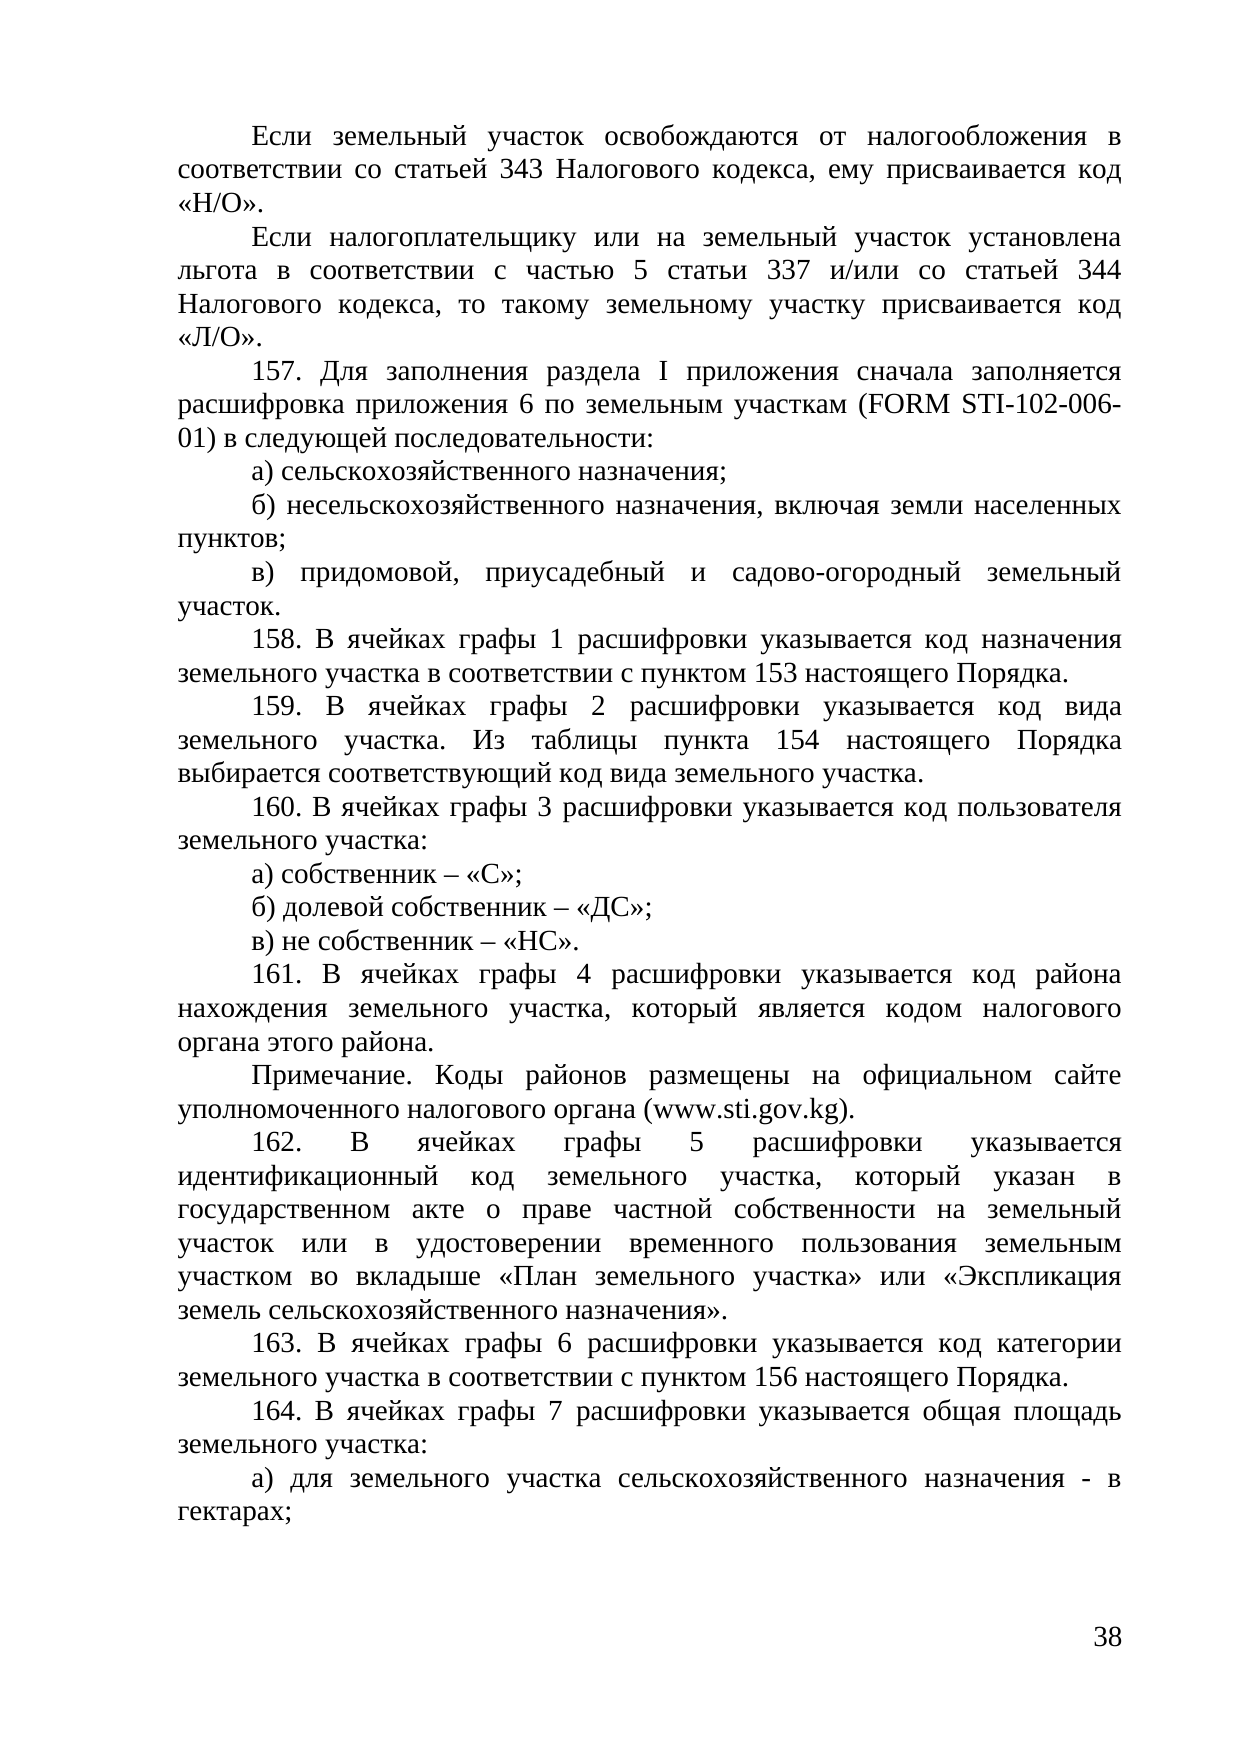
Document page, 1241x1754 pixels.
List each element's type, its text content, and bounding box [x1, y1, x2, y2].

text в) придомовой, приусадебный и садово-огородный земельный участок. [177, 554, 1122, 621]
text 164. В ячейках графы 7 расшифровки указывается общая площадь земельного участка: [177, 1393, 1122, 1460]
text б) долевой собственник – «ДС»; [177, 889, 1122, 923]
text а) сельскохозяйственного назначения; [177, 453, 1122, 487]
text б) несельскохозяйственного назначения, включая земли населенных пунктов; [177, 487, 1122, 554]
text 159. В ячейках графы 2 расшифровки указывается код вида земельного участка. Из таблицы пункта 154 настоящего Порядка выбирается соответствующий код вида земельного участка. [177, 688, 1122, 789]
text 163. В ячейках графы 6 расшифровки указывается код категории земельного участка в соответствии с пунктом 156 настоящего Порядка. [177, 1326, 1122, 1393]
text в) не собственник – «НС». [177, 923, 1122, 957]
text 158. В ячейках графы 1 расшифровки указывается код назначения земельного участка в соответствии с пунктом 153 настоящего Порядка. [177, 621, 1122, 688]
text 162. В ячейках графы 5 расшифровки указывается идентификационный код земельного участка, который указан в государственном акте о праве частной собственности на земельный участок или в удостоверении временного пользования земельным участком во вкладыше «План земельного участка» или «Экспликация земель сельскохозяйственного назначения». [177, 1124, 1122, 1326]
text 160. В ячейках графы 3 расшифровки указывается код пользователя земельного участка: [177, 789, 1122, 856]
text 161. В ячейках графы 4 расшифровки указывается код района нахождения земельного участка, который является кодом налогового органа этого района. [177, 957, 1122, 1057]
text Если налогоплательщику или на земельный участок установлена льгота в соответствии с частью 5 статьи 337 и/или со статьей 344 Налогового кодекса, то такому земельному участку присваивается код «Л/О». [177, 219, 1122, 353]
text Примечание. Коды районов размещены на официальном сайте уполномоченного налогового органа (www.sti.gov.kg). [177, 1057, 1122, 1124]
text а) собственник – «С»; [177, 856, 1122, 889]
text 157. Для заполнения раздела I приложения сначала заполняется расшифровка приложения 6 по земельным участкам (FORM STI-102-006-01) в следующей последовательности: [177, 353, 1122, 453]
text Если земельный участок освобождаются от налогообложения в соответствии со статьей 343 Налогового кодекса, ему присваивается код «Н/О». [177, 118, 1122, 219]
text а) для земельного участка сельскохозяйственного назначения - в гектарах; [177, 1460, 1122, 1527]
